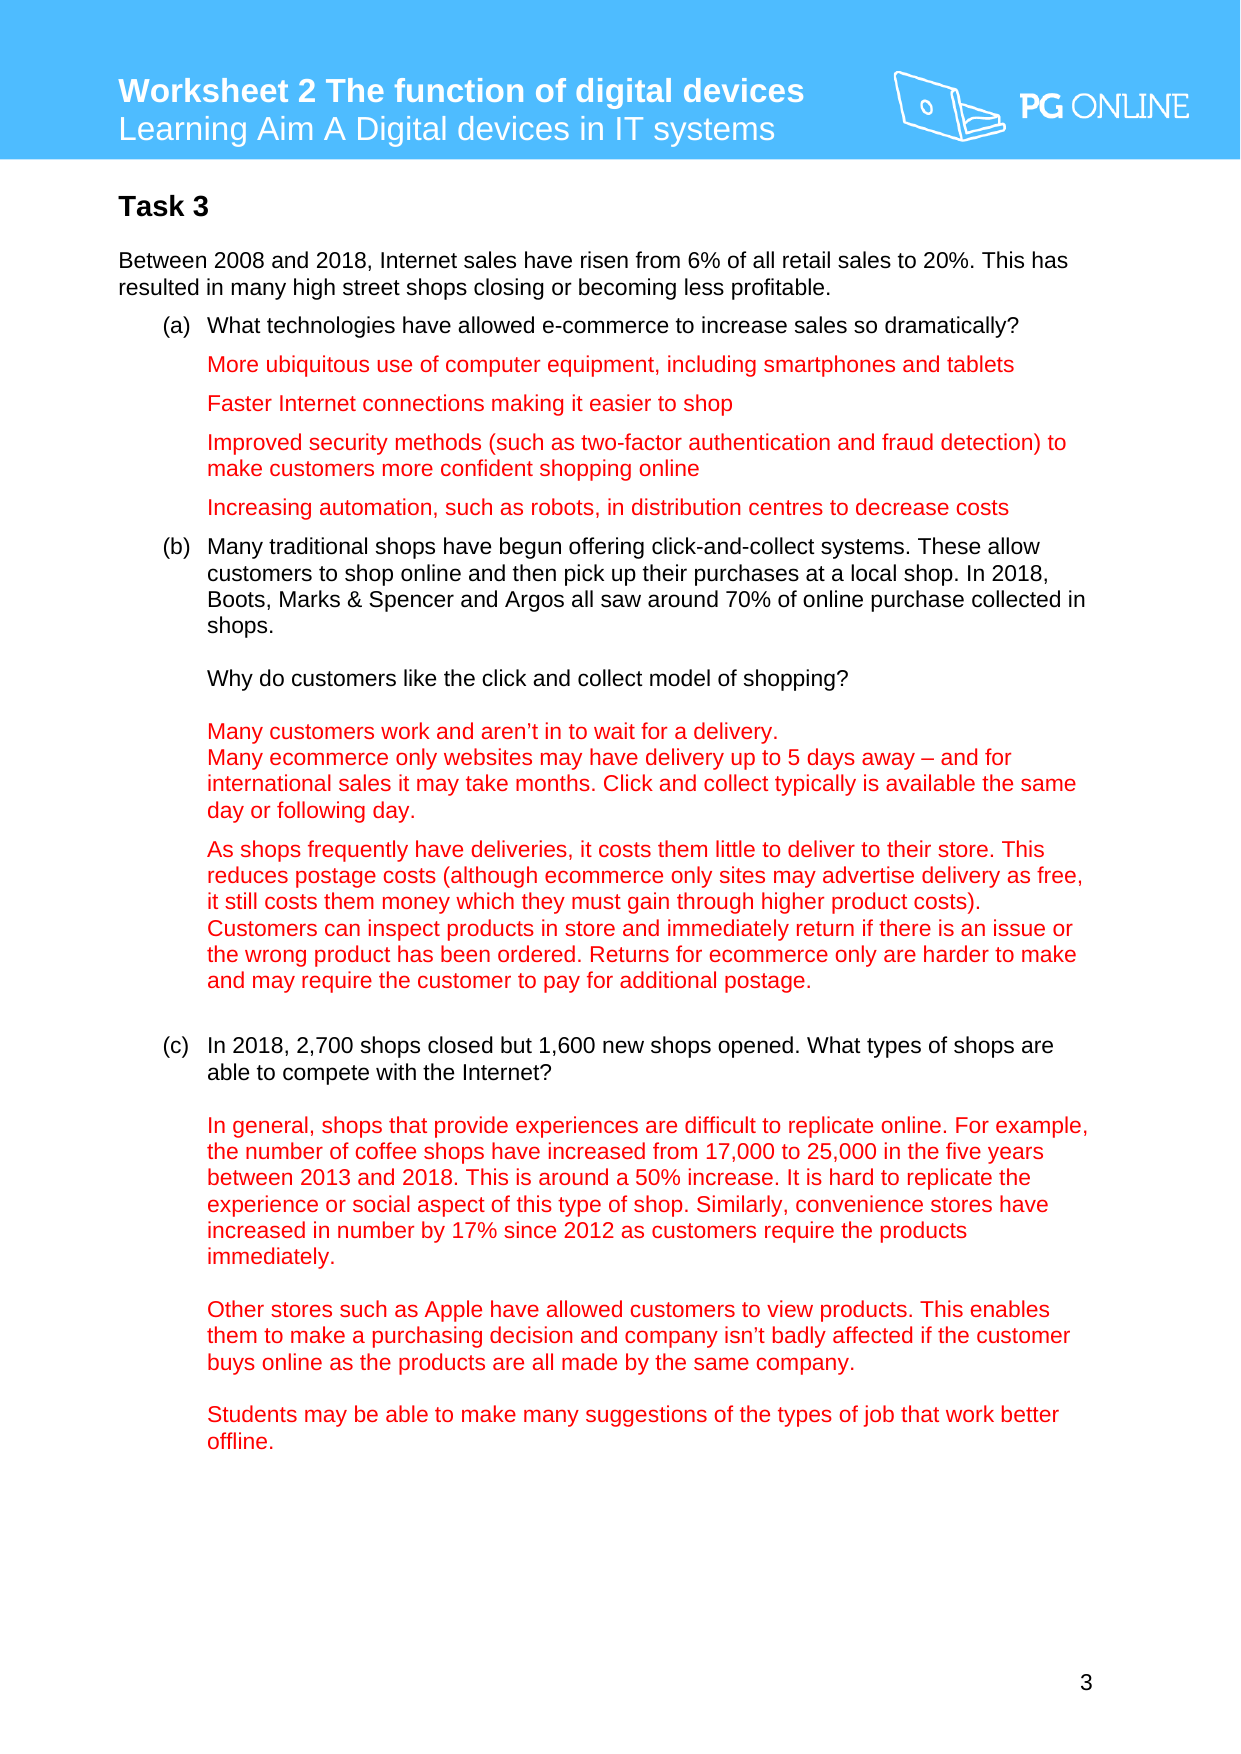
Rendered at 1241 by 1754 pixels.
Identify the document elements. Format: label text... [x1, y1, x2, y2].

text Increasing automation, such as robots, in distribution centres to decrease costs [207, 494, 1092, 521]
text Faster Internet connections making it easier to shop [207, 390, 1092, 417]
text (b) Many traditional shops have begun offering click-and-collect systems. These allow customers to shop online and then pick up their purchases at a local shop. In 2018, Boots, Marks & Spencer and Argos all saw around 70% of online purchase collected in shops. Why do customers like the click and collect model of shopping? Many customers work and aren’t in to wait for a delivery. Many ecommerce only websites may have delivery up to 5 days away – and for international sales it may take months. Click and collect typically is available the same day or following day. [162, 533, 1092, 823]
title Task 3 [118, 189, 1092, 222]
text As shops frequently have deliveries, it costs them little to deliver to their store. This reduces postage costs (although ecommerce only sites may advertise delivery as free, it still costs them money which they must gain through higher product costs). Customers can inspect products in store and immediately return if there is an issue or the wrong product has been ordered. Returns for ecommerce only are harder to make and may require the customer to pay for additional postage. [162, 836, 1092, 1020]
picture [893, 71, 1189, 142]
text (a) What technologies have allowed e-commerce to increase sales so dramatically? [162, 312, 1092, 339]
text (c) In 2018, 2,700 shops closed but 1,600 new shops opened. What types of shops are able to compete with the Internet? In general, shops that provide experiences are difficult to replicate online. For example, the number of coffee shops have increased from 17,000 to 25,000 in the five years between 2013 and 2018. This is around a 50% increase. It is hard to replicate the experience or social aspect of this type of shop. Similarly, convenience stores have increased in number by 17% since 2012 as customers require the products immediately. Other stores such as Apple have allowed customers to view products. This enables them to make a purchasing decision and company isn’t badly affected if the customer buys online as the products are all made by the same company. Students may be able to make many suggestions of the types of job that work better offline. [162, 1032, 1092, 1507]
text Improved security methods (such as two-factor authentication and fraud detection) to make customers more confident shopping online [207, 429, 1092, 482]
text Between 2008 and 2018, Internet sales have risen from 6% of all retail sales to 20%. This has resulted in many high street shops closing or becoming less profitable. [118, 247, 1092, 300]
text More ubiquitous use of computer equipment, including smartphones and tablets [207, 351, 1092, 378]
